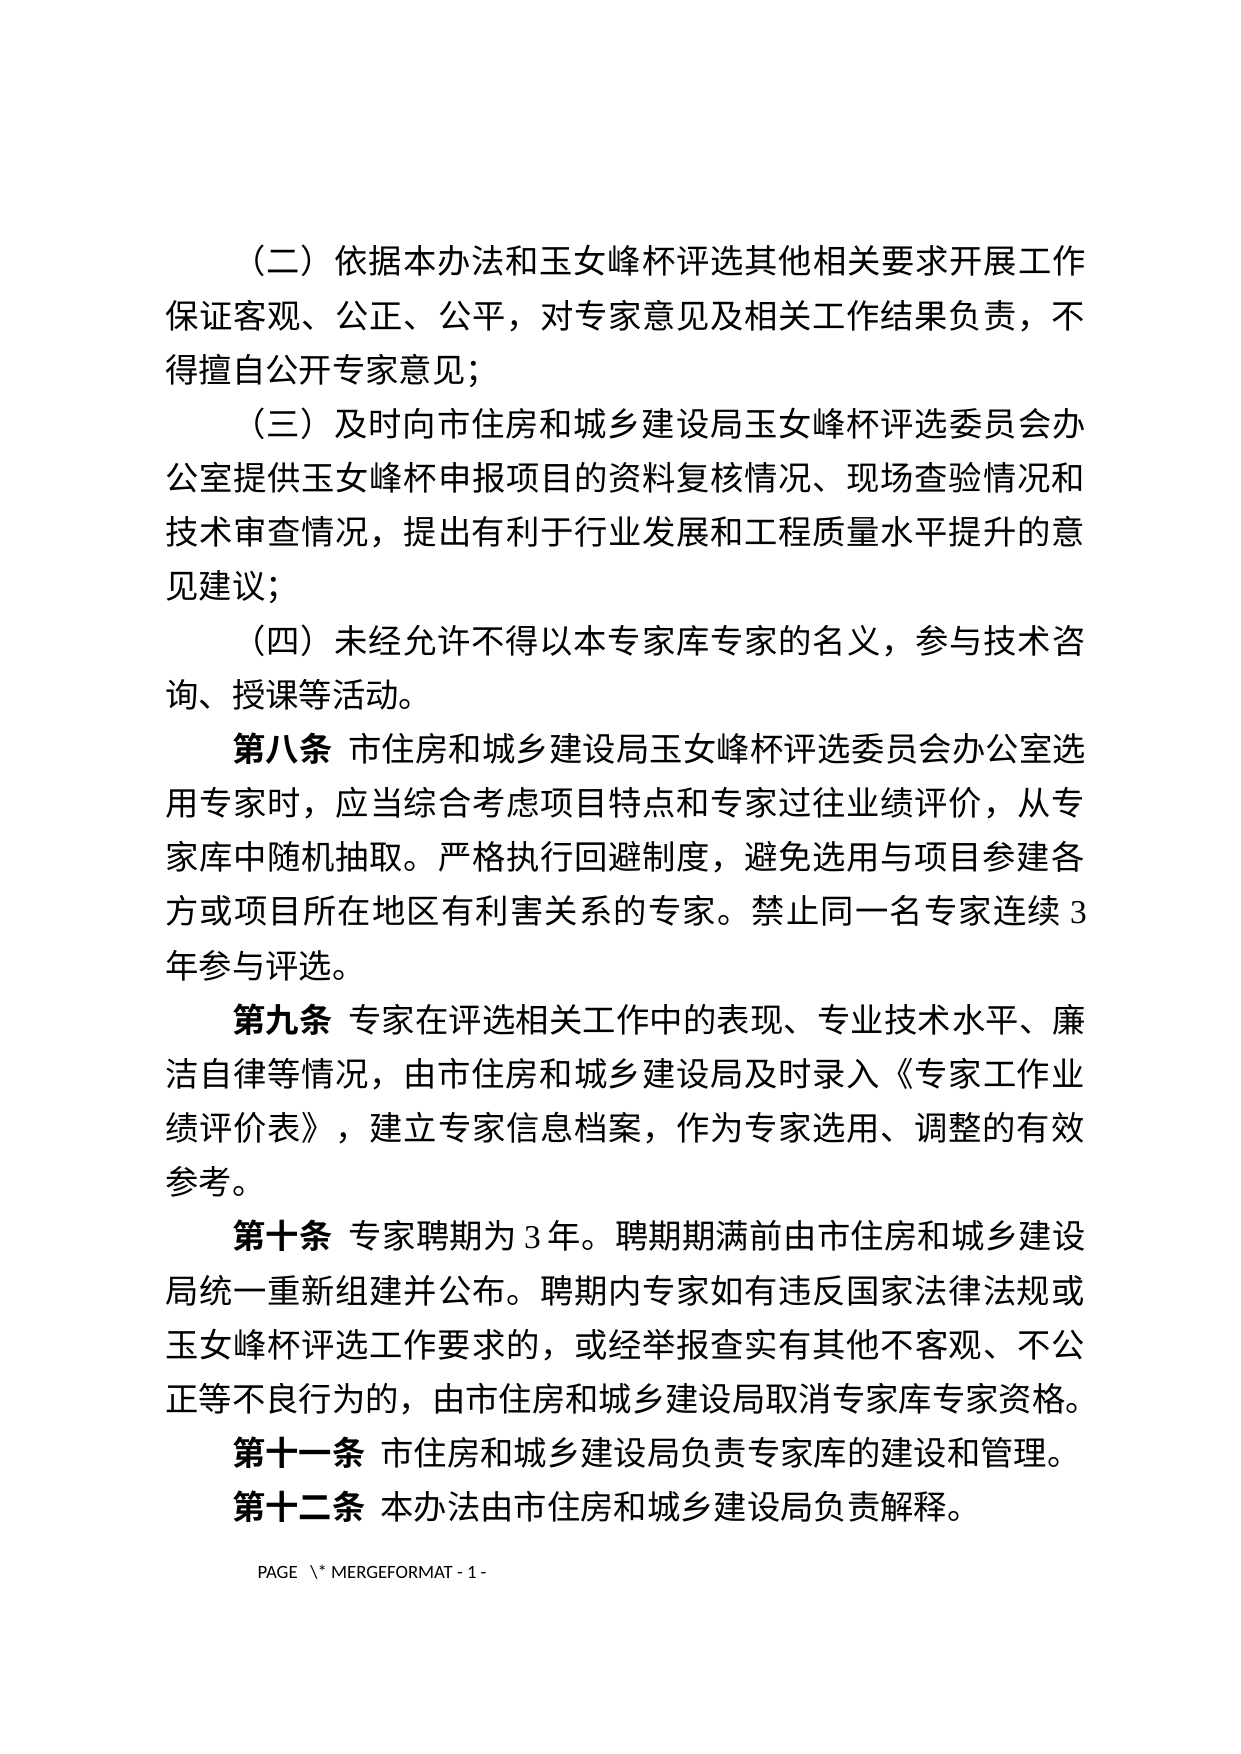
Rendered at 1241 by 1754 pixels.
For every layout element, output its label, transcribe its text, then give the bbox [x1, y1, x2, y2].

text 第十二条 本办法由市住房和城乡建设局负责解释。 [165, 1476, 1087, 1531]
text （三）及时向市住房和城乡建设局玉女峰杯评选委员会办公室提供玉女峰杯申报项目的资料复核情况、现场查验情况和技术审查情况，提出有利于行业发展和工程质量水平提升的意见建议； [165, 393, 1087, 610]
text 第八条 市住房和城乡建设局玉女峰杯评选委员会办公室选用专家时，应当综合考虑项目特点和专家过往业绩评价，从专家库中随机抽取。严格执行回避制度，避免选用与项目参建各方或项目所在地区有利害关系的专家。禁止同一名专家连续3年参与评选。 [165, 718, 1087, 989]
text 第九条 专家在评选相关工作中的表现、专业技术水平、廉洁自律等情况，由市住房和城乡建设局及时录入《专家工作业绩评价表》，建立专家信息档案，作为专家选用、调整的有效参考。 [165, 989, 1087, 1206]
text 第十条 专家聘期为3年。聘期期满前由市住房和城乡建设局统一重新组建并公布。聘期内专家如有违反国家法律法规或玉女峰杯评选工作要求的，或经举报查实有其他不客观、不公正等不良行为的，由市住房和城乡建设局取消专家库专家资格。 [165, 1206, 1087, 1422]
text 第十一条 市住房和城乡建设局负责专家库的建设和管理。 [165, 1422, 1087, 1476]
text （二）依据本办法和玉女峰杯评选其他相关要求开展工作，保证客观、公正、公平，对专家意见及相关工作结果负责，不得擅自公开专家意见； [165, 231, 1087, 393]
text （四）未经允许不得以本专家库专家的名义，参与技术咨询、授课等活动。 [165, 610, 1087, 718]
